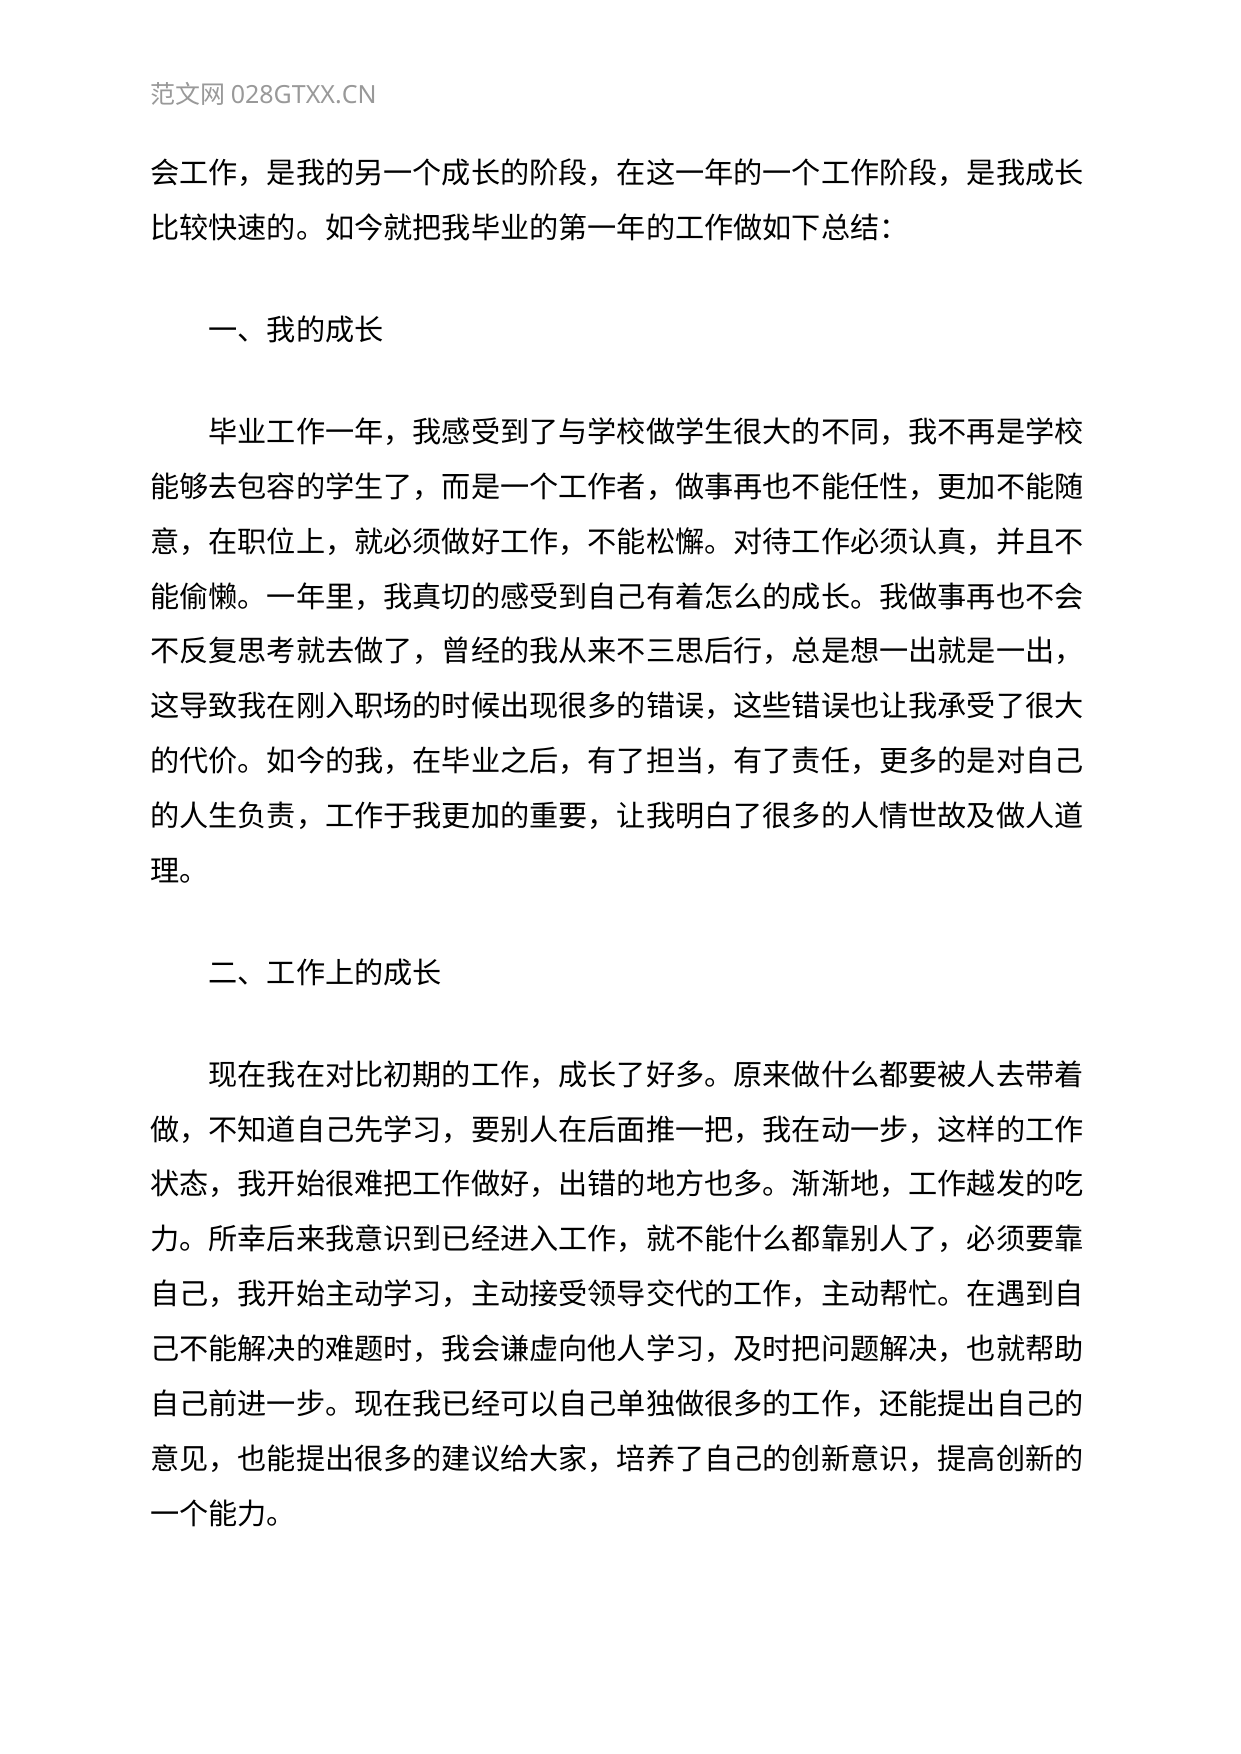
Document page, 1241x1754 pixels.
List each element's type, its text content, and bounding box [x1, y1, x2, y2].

text 毕业工作一年，我感受到了与学校做学生很大的不同，我不再是学校能够去包容的学生了，而是一个工作者，做事再也不能任性，更加不能随意，在职位上，就必须做好工作，不能松懈。对待工作必须认真，并且不能偷懒。一年里，我真切的感受到自己有着怎么的成长。我做事再也不会不反复思考就去做了，曾经的我从来不三思后行，总是想一出就是一出，这导致我在刚入职场的时候出现很多的错误，这些错误也让我承受了很大的代价。如今的我，在毕业之后，有了担当，有了责任，更多的是对自己的人生负责，工作于我更加的重要，让我明白了很多的人情世故及做人道理。 [150, 408, 1090, 890]
text 二、工作上的成长 [150, 949, 1090, 992]
text 一、我的成长 [150, 307, 1090, 349]
text 现在我在对比初期的工作，成长了好多。原来做什么都要被人去带着做，不知道自己先学习，要别人在后面推一把，我在动一步，这样的工作状态，我开始很难把工作做好，出错的地方也多。渐渐地，工作越发的吃力。所幸后来我意识到已经进入工作，就不能什么都靠别人了，必须要靠自己，我开始主动学习，主动接受领导交代的工作，主动帮忙。在遇到自己不能解决的难题时，我会谦虚向他人学习，及时把问题解决，也就帮助自己前进一步。现在我已经可以自己单独做很多的工作，还能提出自己的意见，也能提出很多的建议给大家，培养了自己的创新意识，提高创新的一个能力。 [150, 1051, 1090, 1533]
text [150, 150, 1090, 247]
